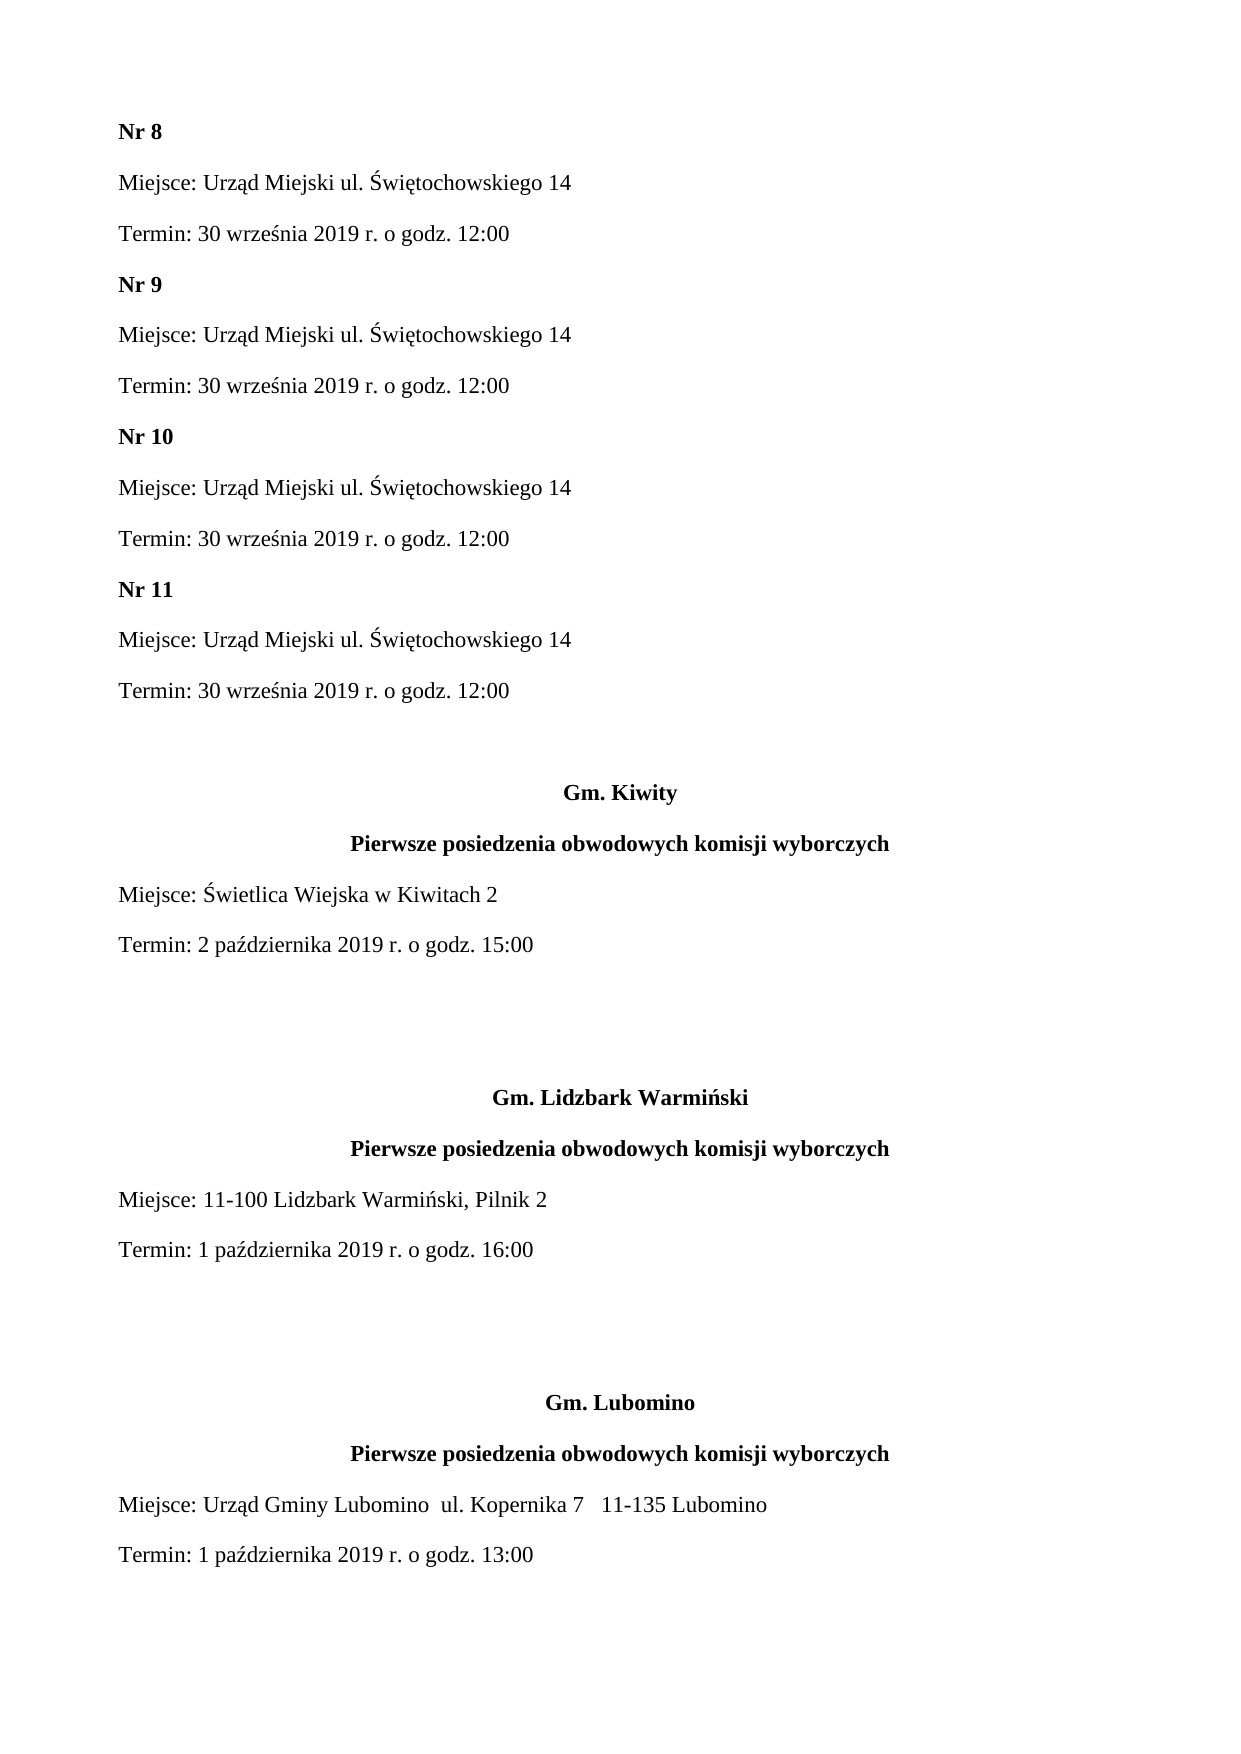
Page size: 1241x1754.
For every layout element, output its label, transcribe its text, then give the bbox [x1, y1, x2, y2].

text Pierwsze posiedzenia obwodowych komisji wyborczych [118, 1135, 1122, 1161]
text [118, 1440, 1122, 1466]
text Termin: 2 października 2019 r. o godz. 15:00 [118, 931, 1122, 958]
text Gm. Lidzbark Warmiński [118, 1084, 1122, 1110]
text Miejsce: Urząd Miejski ul. Świętochowskiego 14 [118, 474, 1122, 500]
text Gm. Kiwity [118, 779, 1122, 805]
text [118, 372, 1122, 399]
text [118, 321, 1122, 348]
text Pierwsze posiedzenia obwodowych komisji wyborczych [118, 830, 1122, 856]
text Miejsce: Urząd Miejski ul. Świętochowskiego 14 [118, 626, 1122, 653]
text Termin: 1 października 2019 r. o godz. 16:00 [118, 1236, 1122, 1263]
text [118, 220, 1122, 246]
text Termin: 1 października 2019 r. o godz. 13:00 [118, 1541, 1122, 1568]
text Termin: 30 września 2019 r. o godz. 12:00 [118, 677, 1122, 704]
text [118, 169, 1122, 195]
text Termin: 30 września 2019 r. o godz. 12:00 [118, 525, 1122, 551]
text Miejsce: 11-100 Lidzbark Warmiński, Pilnik 2 [118, 1186, 1122, 1212]
text Miejsce: Świetlica Wiejska w Kiwitach 2 [118, 881, 1122, 907]
text Nr 9 [118, 271, 1122, 297]
text Miejsce: Urząd Gminy Lubomino ul. Kopernika 7 11-135 Lubomino [118, 1491, 1122, 1517]
text Nr 10 [118, 423, 1122, 449]
text Nr 11 [118, 576, 1122, 602]
text Nr 8 [118, 118, 1122, 144]
text Gm. Lubomino [118, 1389, 1122, 1415]
